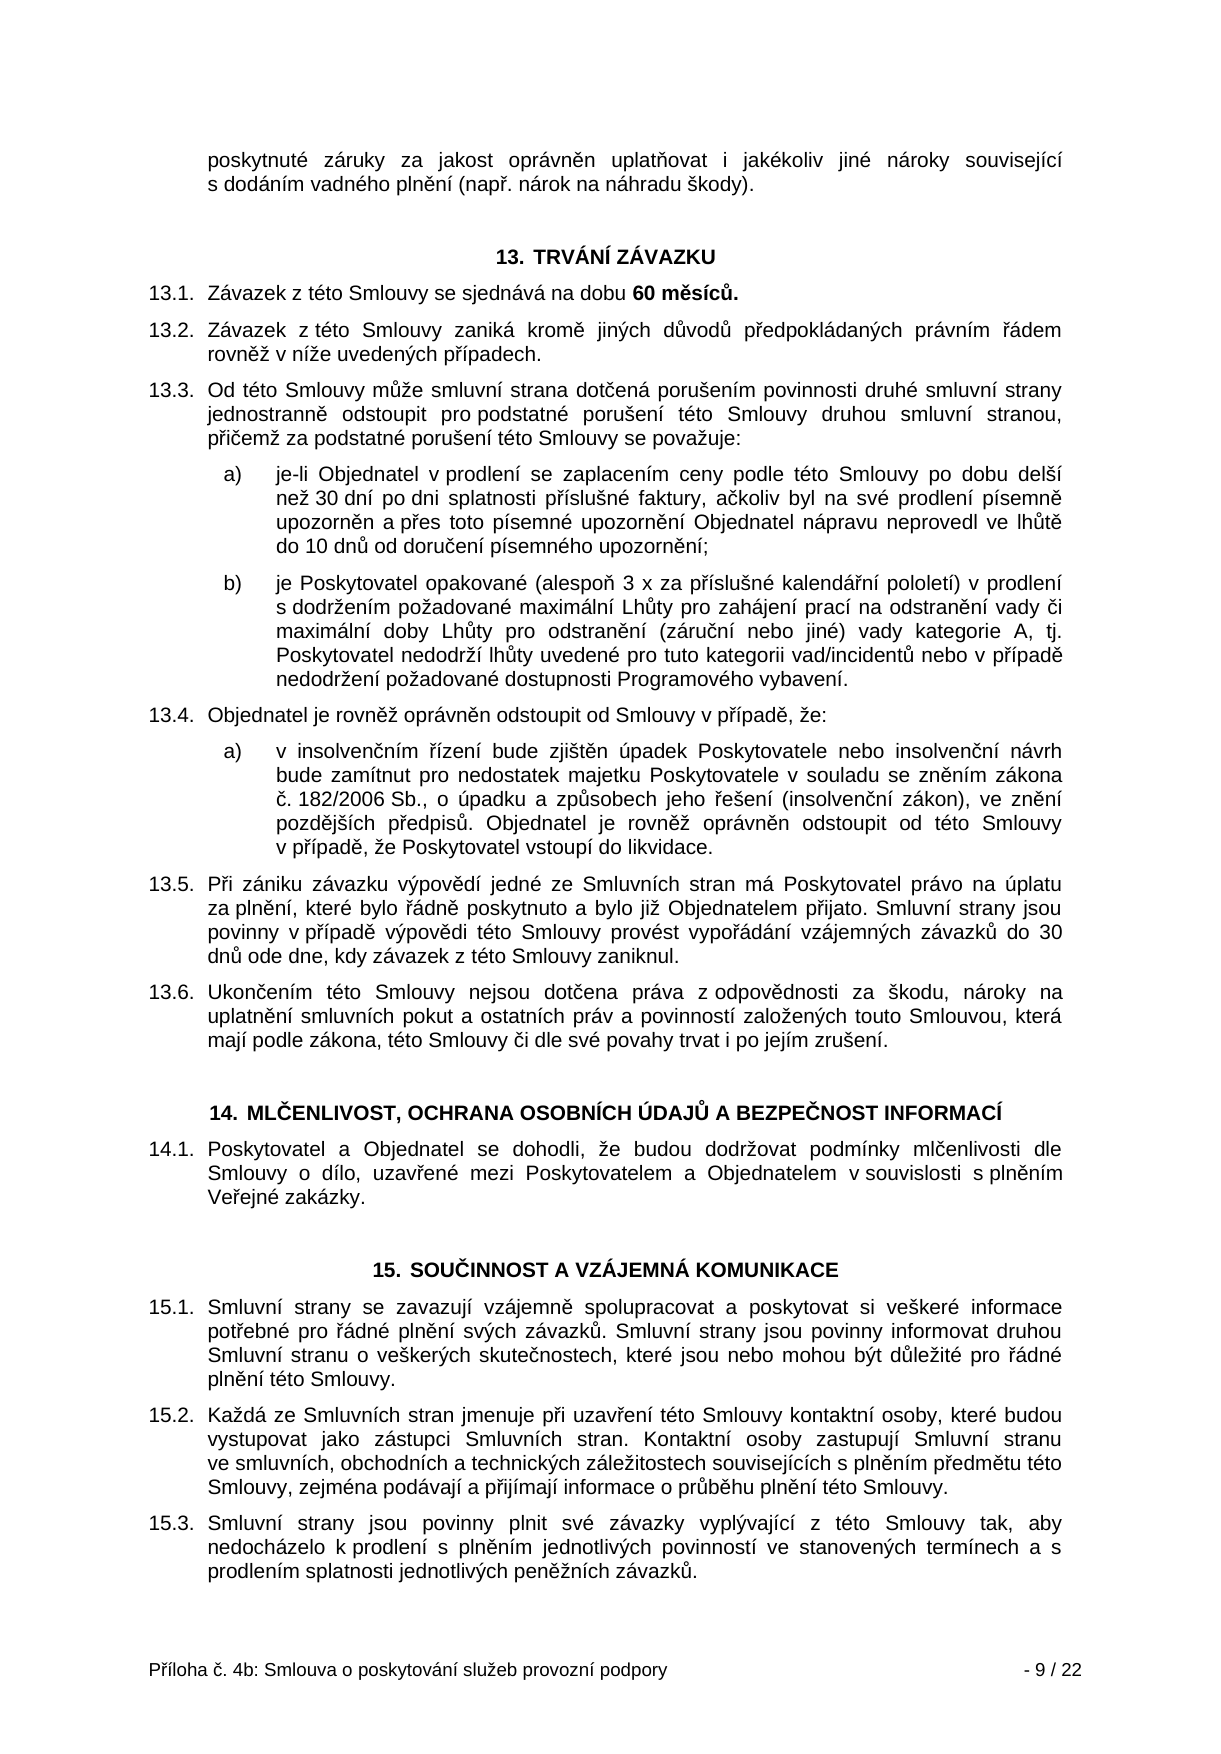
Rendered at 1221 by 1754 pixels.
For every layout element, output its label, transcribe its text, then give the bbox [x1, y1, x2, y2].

list Každá ze Smluvních stran jmenuje při uzavření této Smlouvy kontaktní osoby, které budou vystupovat jako zástupci Smluvních stran. Kontaktní osoby zastupují Smluvní stranu ve smluvních, obchodních a technických záležitostech souvisejících s plněním předmětu této Smlouvy, zejména podávají a přijímají informace o průběhu plnění této Smlouvy. [148, 1403, 1063, 1499]
list Poskytovatel a Objednatel se dohodli, že budou dodržovat podmínky mlčenlivosti dle Smlouvy o dílo, uzavřené mezi Poskytovatelem a Objednatelem v souvislosti s plněním Veřejné zakázky. [148, 1137, 1063, 1209]
title je Poskytovatel opakované (alespoň 3 x za příslušné kalendářní pololetí) v prodlení s dodržením požadované maximální Lhůty pro zahájení prací na odstranění vady či maximální doby Lhůty pro odstranění (záruční nebo jiné) vady kategorie A, tj. Poskytovatel nedodrží lhůty uvedené pro tuto kategorii vad/incidentů nebo v případě nedodržení požadované dostupnosti Programového vybavení. [223, 571, 1063, 690]
subtitle Mlčenlivost, ochrana osobních údajů a bezpečnost informací [148, 1101, 1063, 1125]
list Od této Smlouvy může smluvní strana dotčená porušením povinnosti druhé smluvní strany jednostranně odstoupit pro podstatné porušení této Smlouvy druhou smluvní stranou, přičemž za podstatné porušení této Smlouvy se považuje: [148, 378, 1063, 450]
list Závazek z této Smlouvy zaniká kromě jiných důvodů předpokládaných právním řádem rovněž v níže uvedených případech. [148, 317, 1063, 365]
list Závazek z této Smlouvy se sjednává na dobu 60 měsíců. [148, 281, 1063, 305]
list Objednatel je rovněž oprávněn odstoupit od Smlouvy v případě, že: [148, 703, 1063, 727]
title je-li Objednatel v prodlení se zaplacením ceny podle této Smlouvy po dobu delší než 30 dní po dni splatnosti příslušné faktury, ačkoliv byl na své prodlení písemně upozorněn a přes toto písemné upozornění Objednatel nápravu neprovedl ve lhůtě do 10 dnů od doručení písemného upozornění; [223, 462, 1063, 558]
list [148, 148, 1063, 196]
list Smluvní strany se zavazují vzájemně spolupracovat a poskytovat si veškeré informace potřebné pro řádné plnění svých závazků. Smluvní strany jsou povinny informovat druhou Smluvní stranu o veškerých skutečnostech, které jsou nebo mohou být důležité pro řádné plnění této Smlouvy. [148, 1294, 1063, 1390]
subtitle Trvání závazku [148, 244, 1063, 268]
list Při zániku závazku výpovědí jedné ze Smluvních stran má Poskytovatel právo na úplatu za plnění, které bylo řádně poskytnuto a bylo již Objednatelem přijato. Smluvní strany jsou povinny v případě výpovědi této Smlouvy provést vypořádání vzájemných závazků do 30 dnů ode dne, kdy závazek z této Smlouvy zaniknul. [148, 872, 1063, 967]
list Smluvní strany jsou povinny plnit své závazky vyplývající z této Smlouvy tak, aby nedocházelo k prodlení s plněním jednotlivých povinností ve stanovených termínech a s prodlením splatnosti jednotlivých peněžních závazků. [148, 1511, 1063, 1583]
list Ukončením této Smlouvy nejsou dotčena práva z odpovědnosti za škodu, nároky na uplatnění smluvních pokut a ostatních práv a povinností založených touto Smlouvou, která mají podle zákona, této Smlouvy či dle své povahy trvat i po jejím zrušení. [148, 980, 1063, 1052]
subtitle Součinnost a vzájemná komunikace [148, 1258, 1063, 1282]
title v insolvenčním řízení bude zjištěn úpadek Poskytovatele nebo insolvenční návrh bude zamítnut pro nedostatek majetku Poskytovatele v souladu se zněním zákona č. 182/2006 Sb., o úpadku a způsobech jeho řešení (insolvenční zákon), ve znění pozdějších předpisů. Objednatel je rovněž oprávněn odstoupit od této Smlouvy v případě, že Poskytovatel vstoupí do likvidace. [223, 739, 1063, 859]
